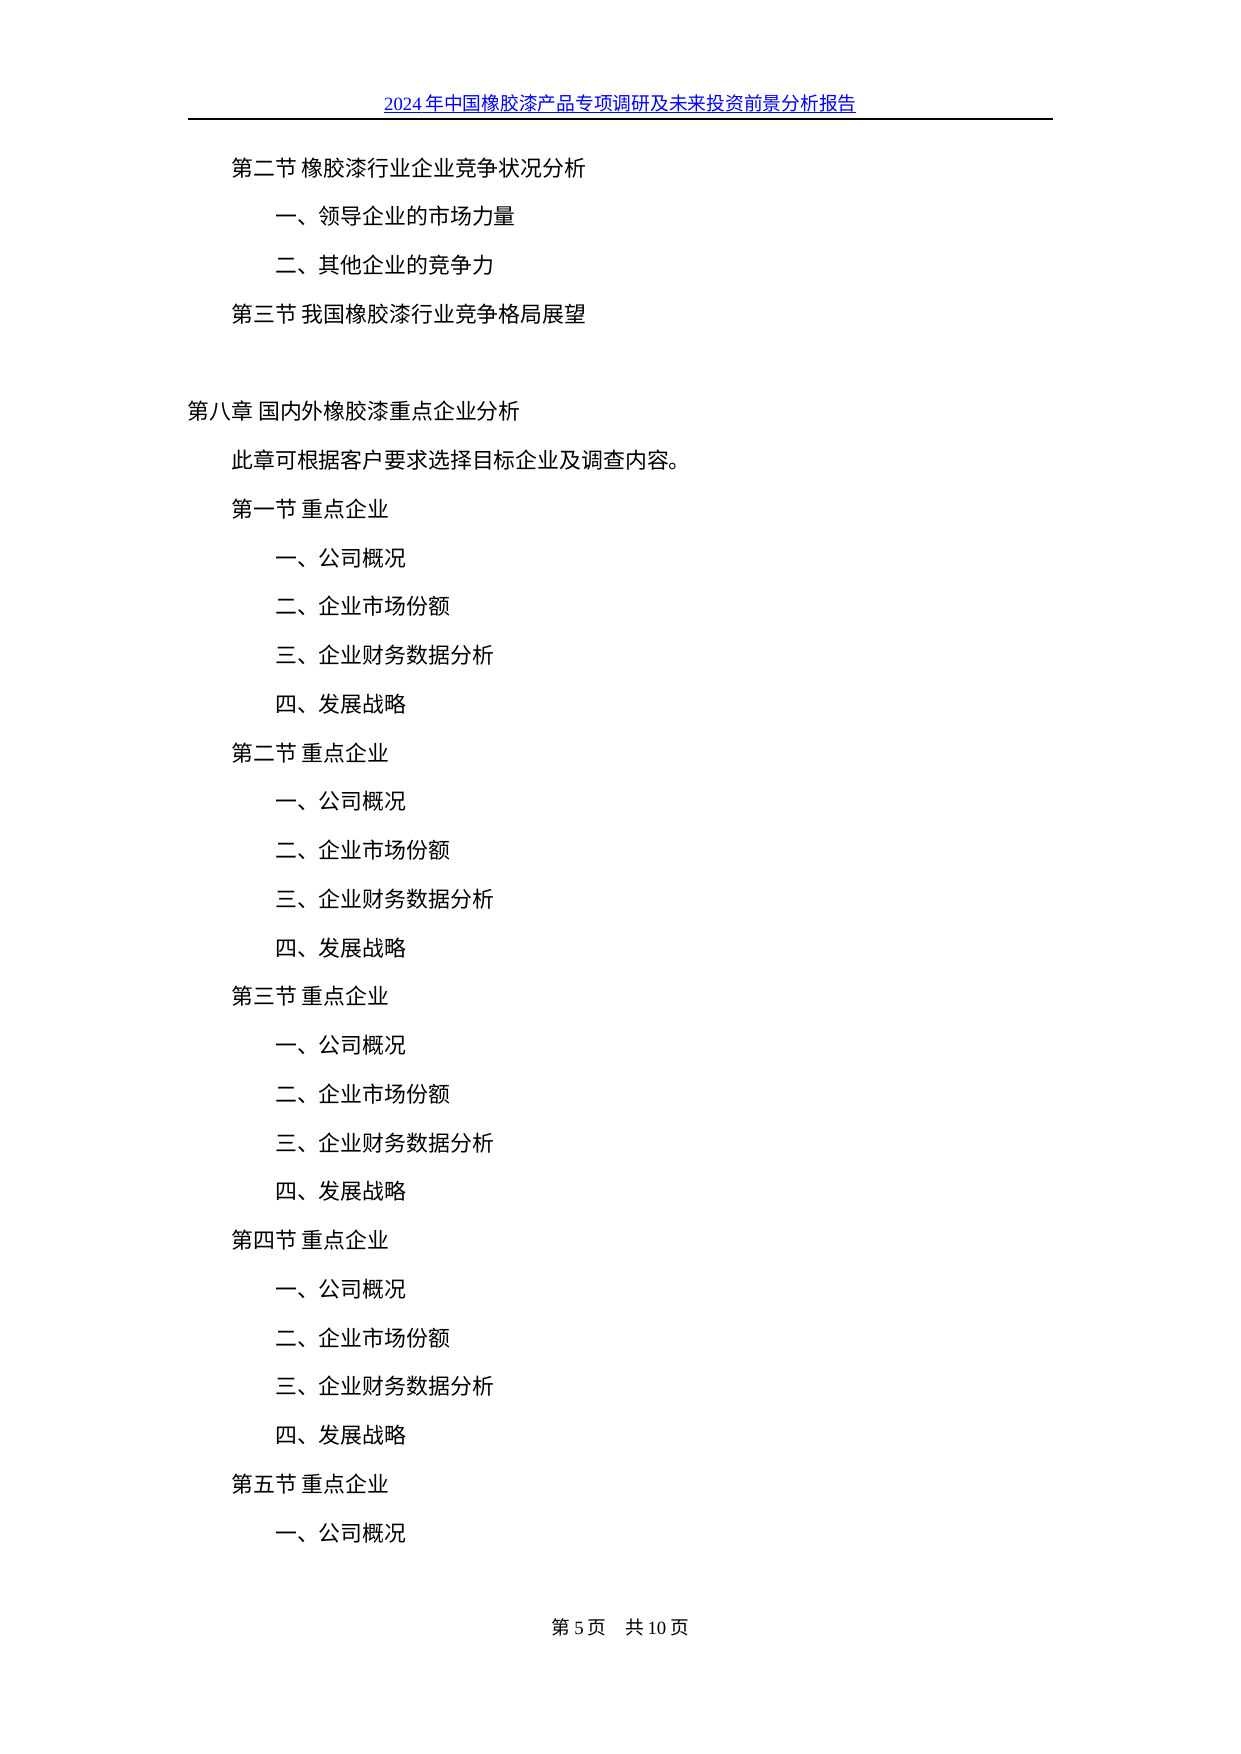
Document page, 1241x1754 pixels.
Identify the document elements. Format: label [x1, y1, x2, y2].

text [187, 150, 1053, 1548]
